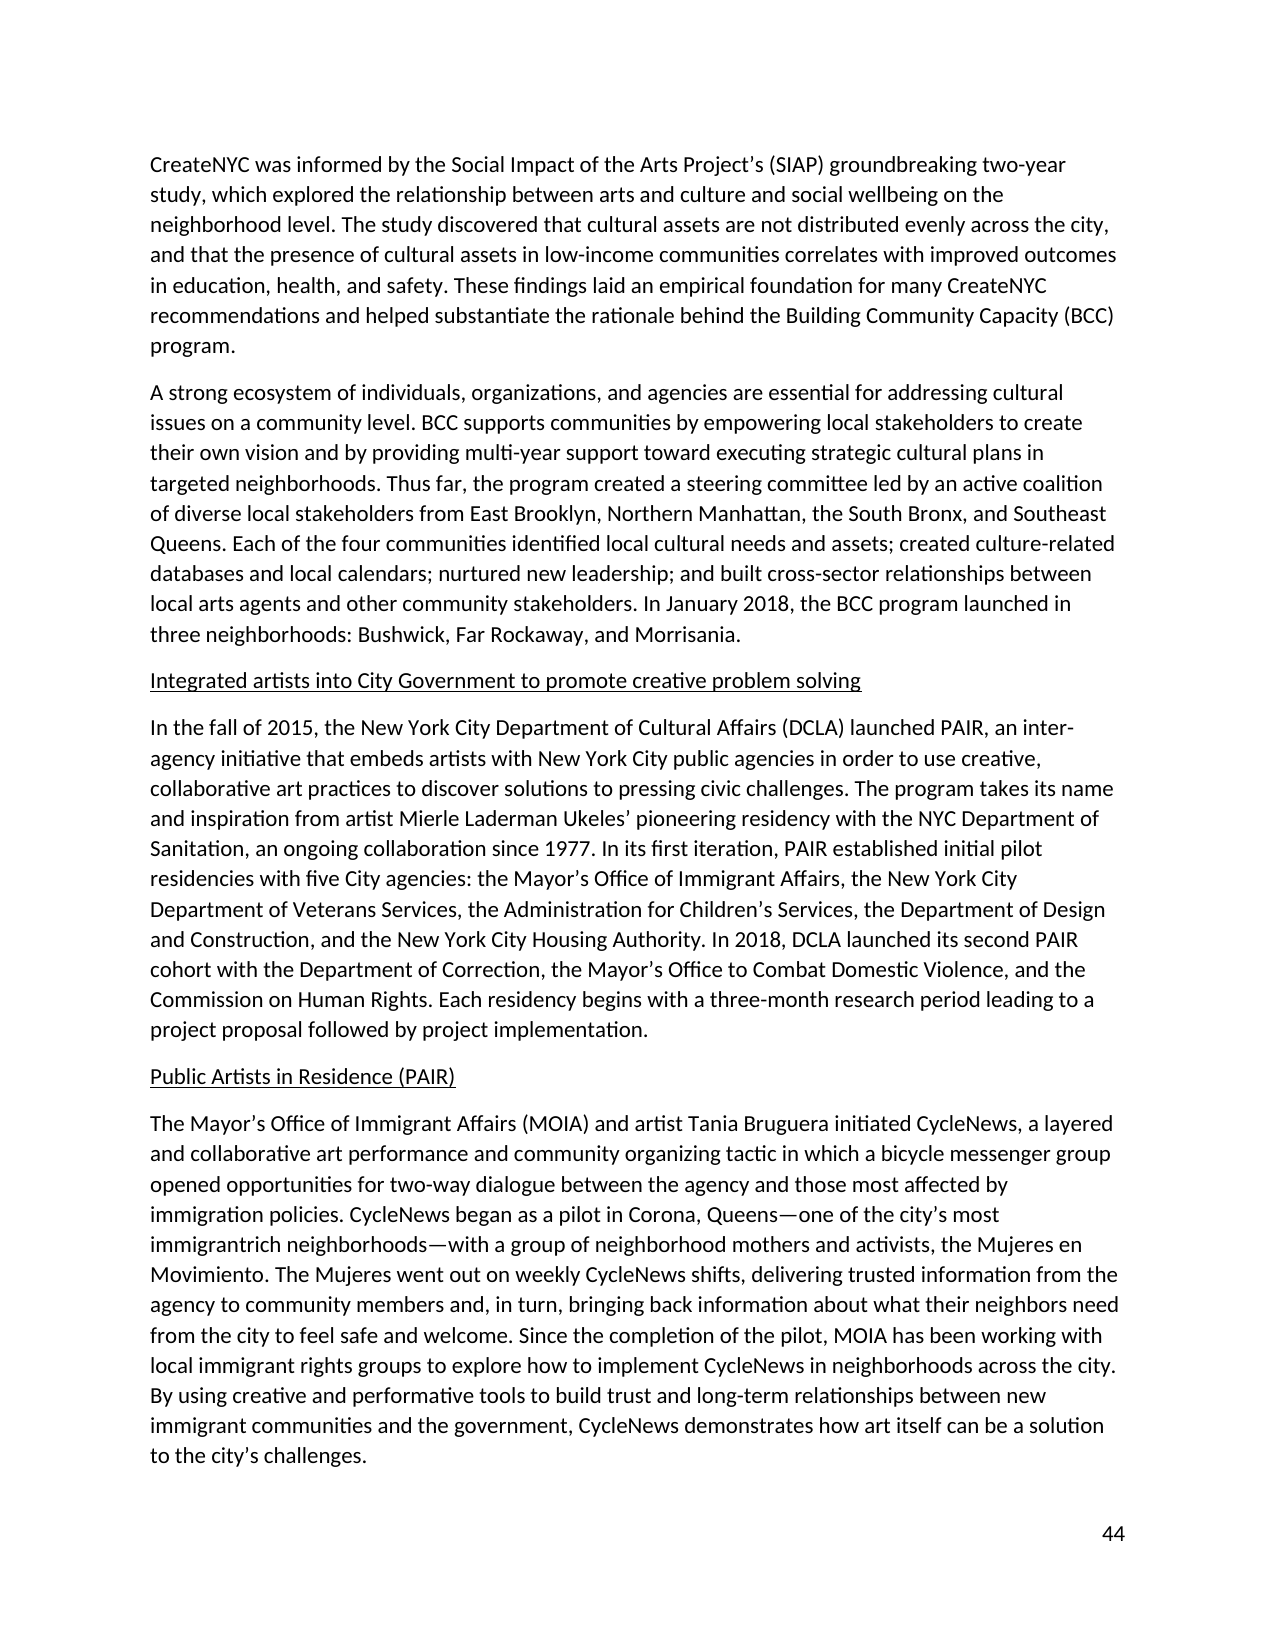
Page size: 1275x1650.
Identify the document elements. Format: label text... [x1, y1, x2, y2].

text CreateNYC was informed by the Social Impact of the Arts Project’s (SIAP) groundbreaking two-year study, which explored the relationship between arts and culture and social wellbeing on the neighborhood level. The study discovered that cultural assets are not distributed evenly across the city, and that the presence of cultural assets in low-income communities correlates with improved outcomes in education, health, and safety. These findings laid an empirical foundation for many CreateNYC recommendations and helped substantiate the rationale behind the Building Community Capacity (BCC) program. [150, 150, 1125, 359]
text Integrated artists into City Government to promote creative problem solving [150, 667, 1125, 695]
text The Mayor’s Office of Immigrant Affairs (MOIA) and artist Tania Bruguera initiated CycleNews, a layered and collaborative art performance and community organizing tactic in which a bicycle messenger group opened opportunities for two-way dialogue between the agency and those most affected by immigration policies. CycleNews began as a pilot in Corona, Queens—one of the city’s most immigrantrich neighborhoods—with a group of neighborhood mothers and activists, the Mujeres en Movimiento. The Mujeres went out on weekly CycleNews shifts, delivering trusted information from the agency to community members and, in turn, bringing back information about what their neighbors need from the city to feel safe and welcome. Since the completion of the pilot, MOIA has been working with local immigrant rights groups to explore how to implement CycleNews in neighborhoods across the city. By using creative and performative tools to build trust and long-term relationships between new immigrant communities and the government, CycleNews demonstrates how art itself can be a solution to the city’s challenges. [150, 1109, 1125, 1470]
text In the fall of 2015, the New York City Department of Cultural Affairs (DCLA) launched PAIR, an inter-agency initiative that embeds artists with New York City public agencies in order to use creative, collaborative art practices to discover solutions to pressing civic challenges. The program takes its name and inspiration from artist Mierle Laderman Ukeles’ pioneering residency with the NYC Department of Sanitation, an ongoing collaboration since 1977. In its first iteration, PAIR established initial pilot residencies with five City agencies: the Mayor’s Office of Immigrant Affairs, the New York City Department of Veterans Services, the Administration for Children’s Services, the Department of Design and Construction, and the New York City Housing Authority. In 2018, DCLA launched its second PAIR cohort with the Department of Correction, the Mayor’s Office to Combat Domestic Violence, and the Commission on Human Rights. Each residency begins with a three-month research period leading to a project proposal followed by project implementation. [150, 713, 1125, 1044]
text A strong ecosystem of individuals, organizations, and agencies are essential for addressing cultural issues on a community level. BCC supports communities by empowering local stakeholders to create their own vision and by providing multi-year support toward executing strategic cultural plans in targeted neighborhoods. Thus far, the program created a steering committee led by an active coalition of diverse local stakeholders from East Brooklyn, Northern Manhattan, the South Bronx, and Southeast Queens. Each of the four communities identified local cultural needs and assets; created culture-related databases and local calendars; nurtured new leadership; and built cross-sector relationships between local arts agents and other community stakeholders. In January 2018, the BCC program launched in three neighborhoods: Bushwick, Far Rockaway, and Morrisania. [150, 378, 1125, 648]
text Public Artists in Residence (PAIR) [150, 1062, 1125, 1091]
